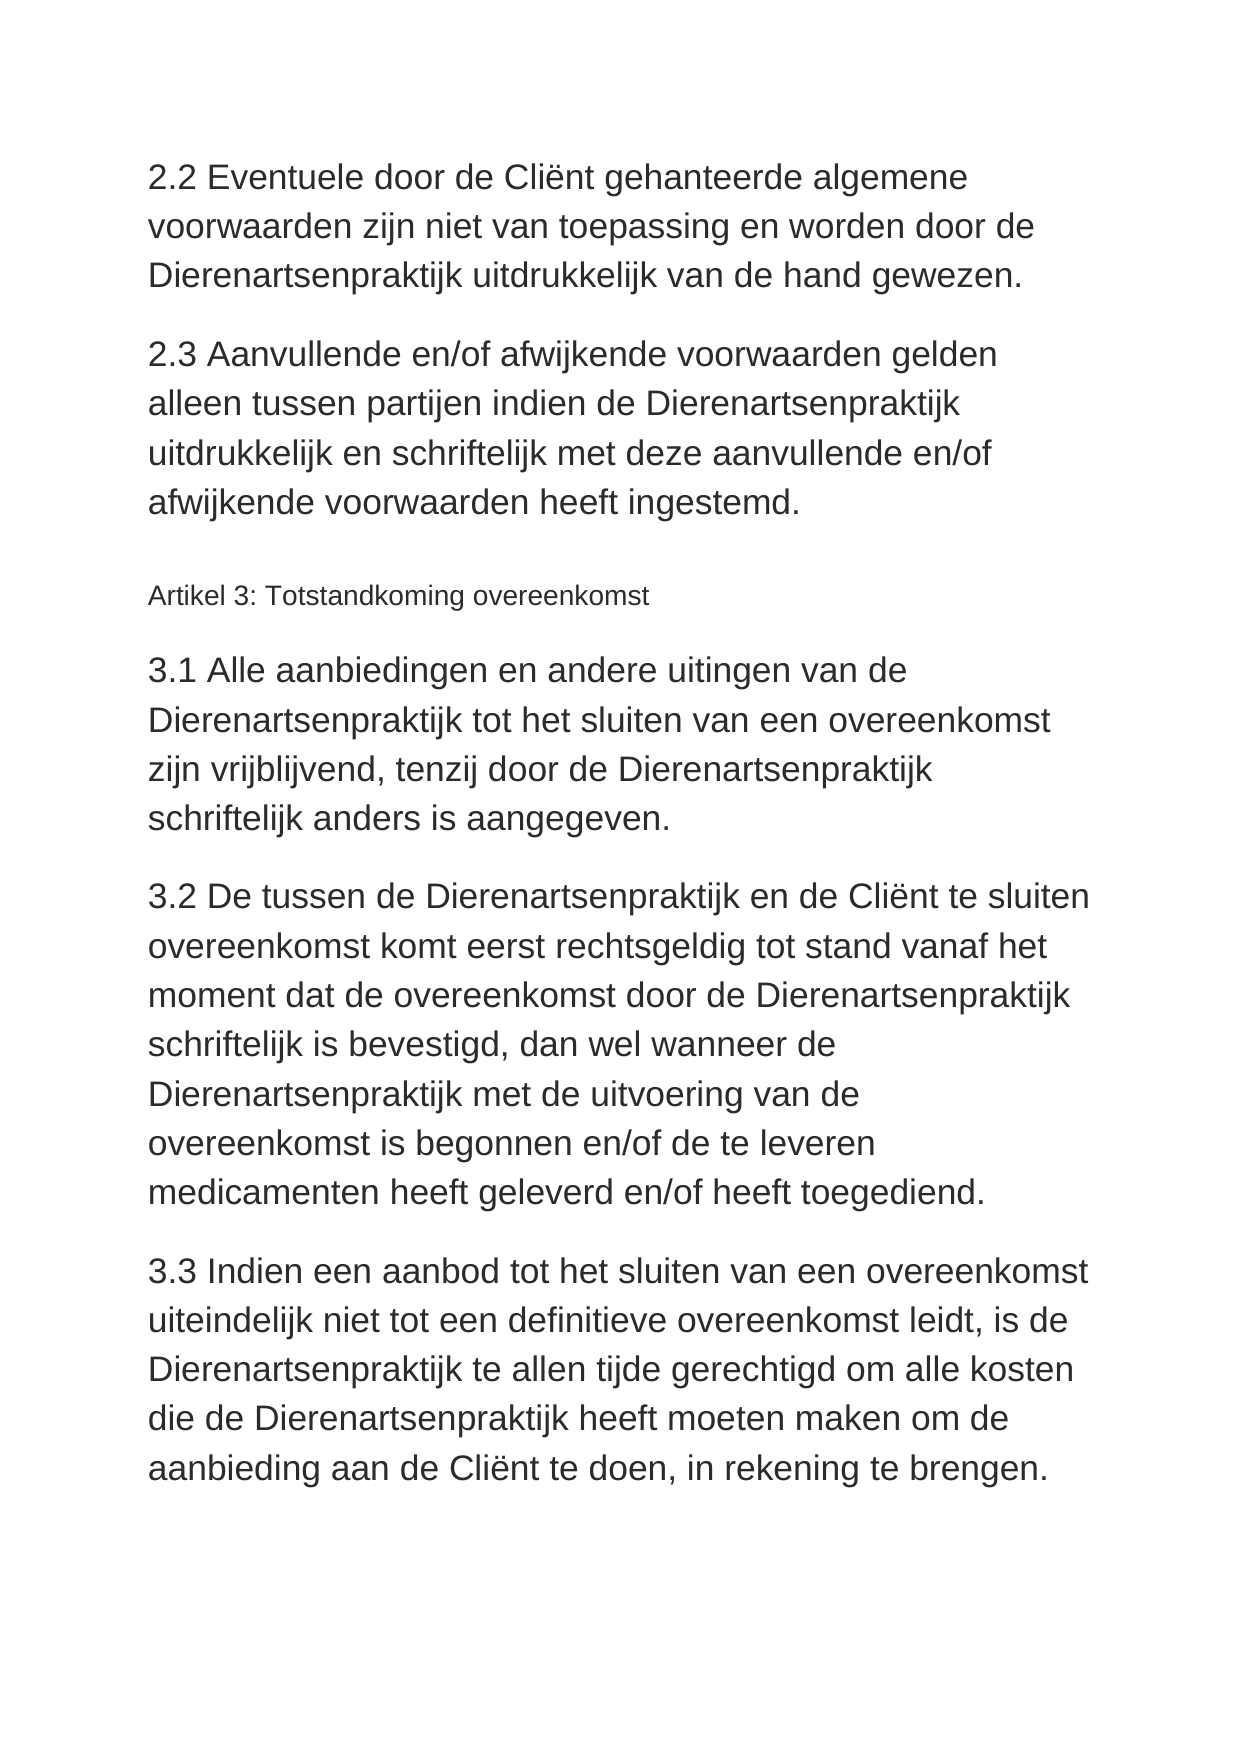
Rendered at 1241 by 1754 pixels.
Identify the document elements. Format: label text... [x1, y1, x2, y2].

text 2.2 Eventuele door de Cliënt gehanteerde algemene voorwaarden zijn niet van toepassing en worden door de Dierenartsenpraktijk uitdrukkelijk van de hand gewezen. [148, 148, 1093, 295]
text Artikel 3: Totstandkoming overeenkomst [148, 551, 1093, 612]
text 2.3 Aanvullende en/of afwijkende voorwaarden gelden alleen tussen partijen indien de Dierenartsenpraktijk uitdrukkelijk en schriftelijk met deze aanvullende en/of afwijkende voorwaarden heeft ingestemd. [148, 324, 1093, 522]
text 3.1 Alle aanbiedingen en andere uitingen van de Dierenartsenpraktijk tot het sluiten van een overeenkomst zijn vrijblijvend, tenzij door de Dierenartsenpraktijk schriftelijk anders is aangegeven. [148, 641, 1093, 838]
text 3.2 De tussen de Dierenartsenpraktijk en de Cliënt te sluiten overeenkomst komt eerst rechtsgeldig tot stand vanaf het moment dat de overeenkomst door de Dierenartsenpraktijk schriftelijk is bevestigd, dan wel wanneer de Dierenartsenpraktijk met de uitvoering van de overeenkomst is begonnen en/of de te leveren medicamenten heeft geleverd en/of heeft toegediend. [148, 867, 1093, 1212]
text 3.3 Indien een aanbod tot het sluiten van een overeenkomst uiteindelijk niet tot een definitieve overeenkomst leidt, is de Dierenartsenpraktijk te allen tijde gerechtigd om alle kosten die de Dierenartsenpraktijk heeft moeten maken om de aanbieding aan de Cliënt te doen, in rekening te brengen. [148, 1241, 1093, 1488]
